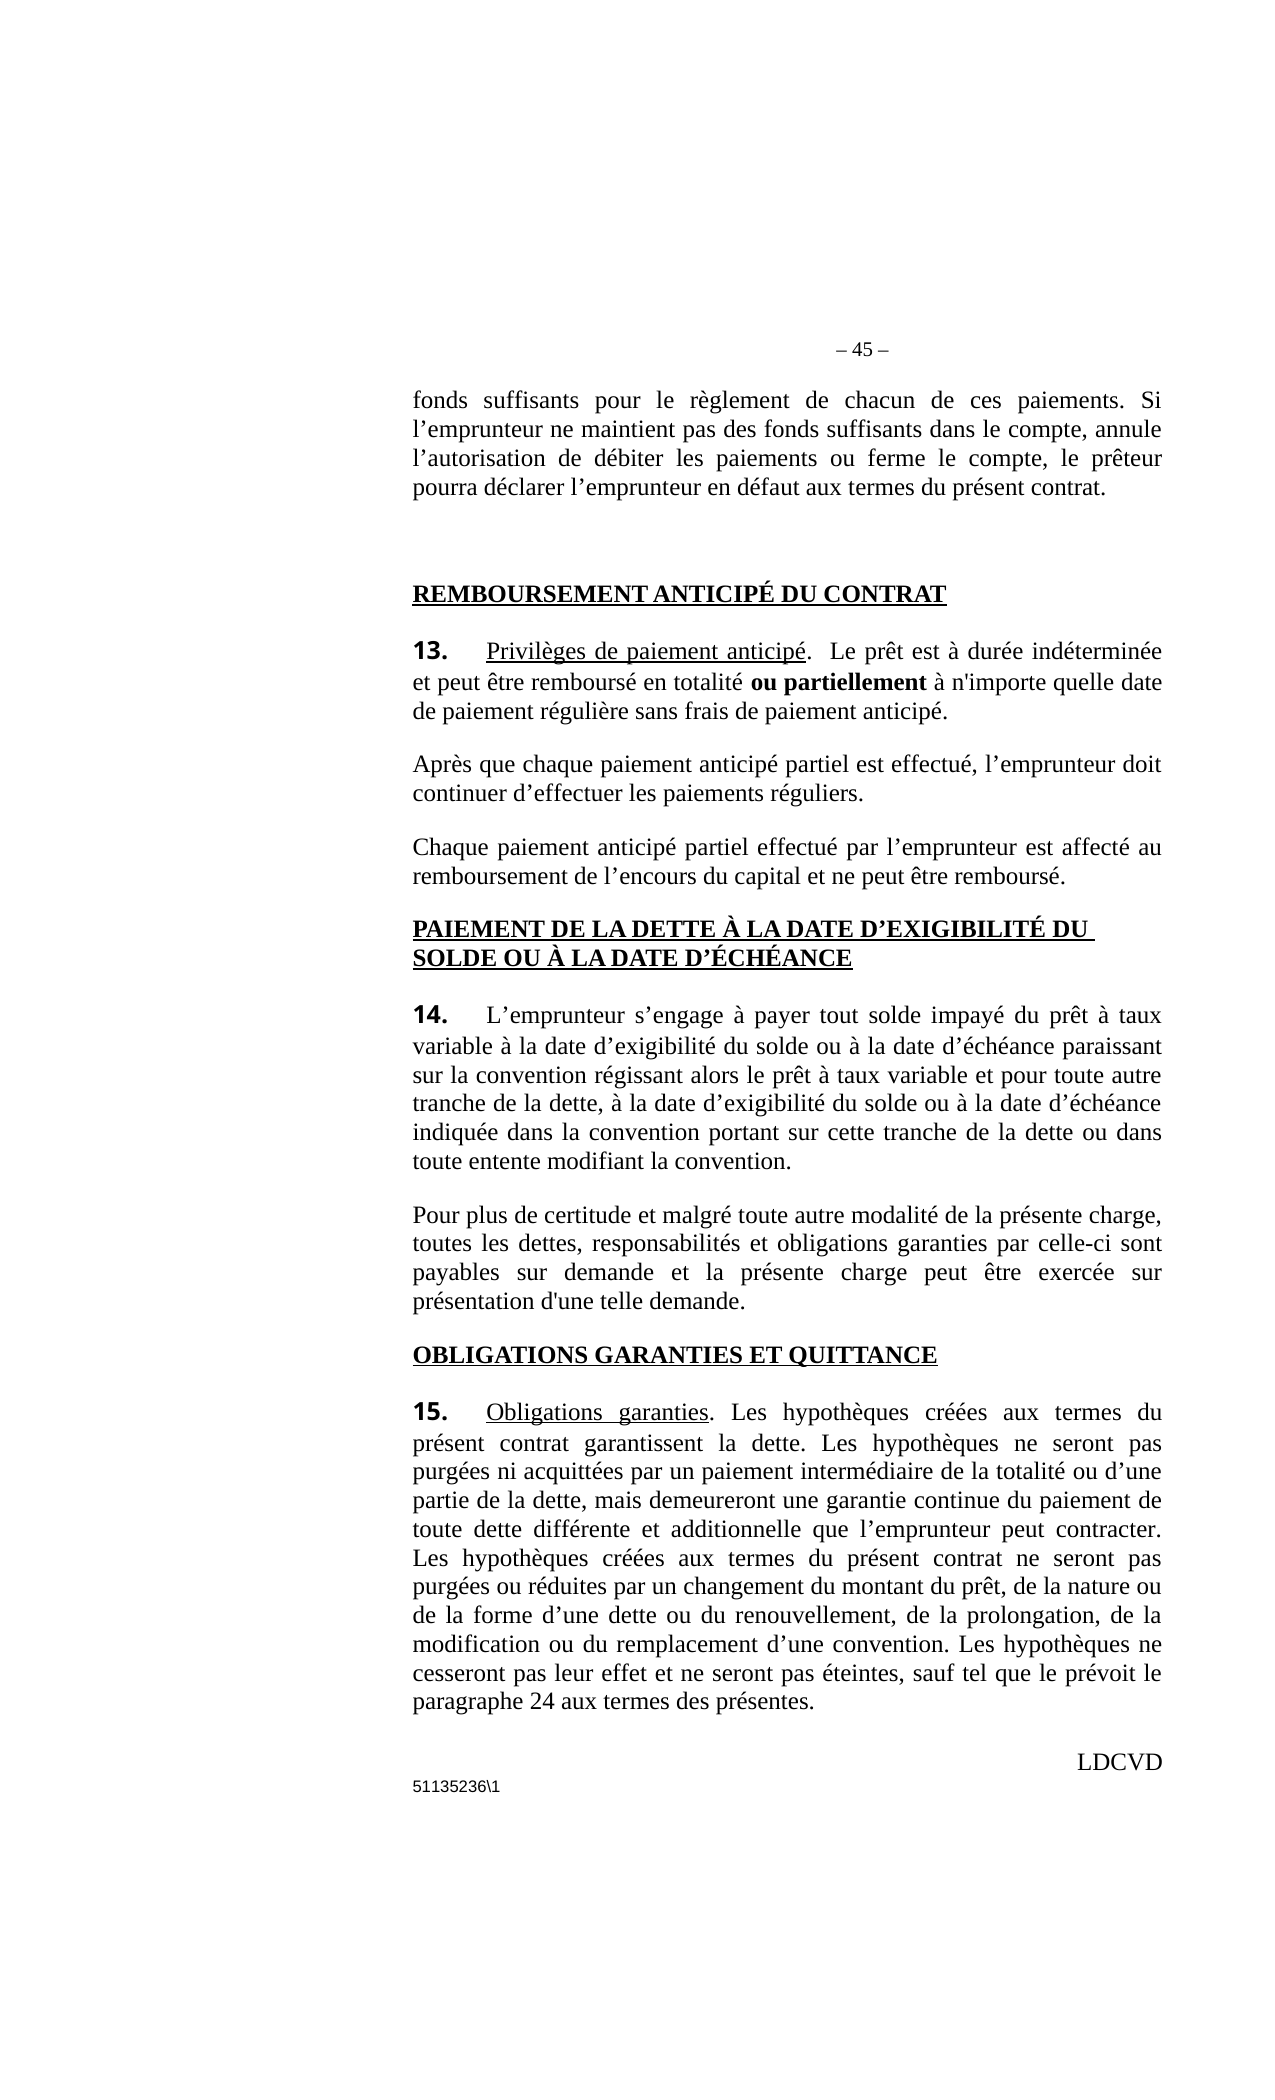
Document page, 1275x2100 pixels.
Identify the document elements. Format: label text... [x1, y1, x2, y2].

title paiement de la dette à la date d’exigibilité du solde ou à la date d’échéance [412, 914, 1163, 972]
text Chaque paiement anticipé partiel effectué par l’emprunteur est affecté au remboursement de l’encours du capital et ne peut être remboursé. [412, 832, 1163, 889]
subtitle L’emprunteur s’engage à payer tout solde impayé du prêt à taux variable à la date d’exigibilité du solde ou à la date d’échéance paraissant sur la convention régissant alors le prêt à taux variable et pour toute autre tranche de la dette, à la date d’exigibilité du solde ou à la date d’échéance indiquée dans la convention portant sur cette tranche de la dette ou dans toute entente modifiant la convention. [412, 997, 1163, 1175]
title REMBOURSEMENT ANTICIPÉ DU CONTRAT [412, 579, 1163, 608]
text Après que chaque paiement anticipé partiel est effectué, l’emprunteur doit continuer d’effectuer les paiements réguliers. [412, 749, 1163, 807]
subtitle Obligations garanties. Les hypothèques créées aux termes du présent contrat garantissent la dette. Les hypothèques ne seront pas purgées ni acquittées par un paiement intermédiaire de la totalité ou d’une partie de la dette, mais demeureront une garantie continue du paiement de toute dette différente et additionnelle que l’emprunteur peut contracter. Les hypothèques créées aux termes du présent contrat ne seront pas purgées ou réduites par un changement du montant du prêt, de la nature ou de la forme d’une dette ou du renouvellement, de la prolongation, de la modification ou du remplacement d’une convention. Les hypothèques ne cesseront pas leur effet et ne seront pas éteintes, sauf tel que le prévoit le paragraphe 24 aux termes des présentes. [412, 1393, 1163, 1715]
subtitle Privilèges de paiement anticipé. Le prêt est à durée indéterminée et peut être remboursé en totalité ou partiellement à n'importe quelle date de paiement régulière sans frais de paiement anticipé. [412, 633, 1163, 724]
title obligations garanties et quittance [412, 1340, 1163, 1368]
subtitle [412, 385, 1163, 500]
subtitle Pour plus de certitude et malgré toute autre modalité de la présente charge, toutes les dettes, responsabilités et obligations garanties par celle-ci sont payables sur demande et la présente charge peut être exercée sur présentation d'une telle demande. [412, 1200, 1163, 1315]
